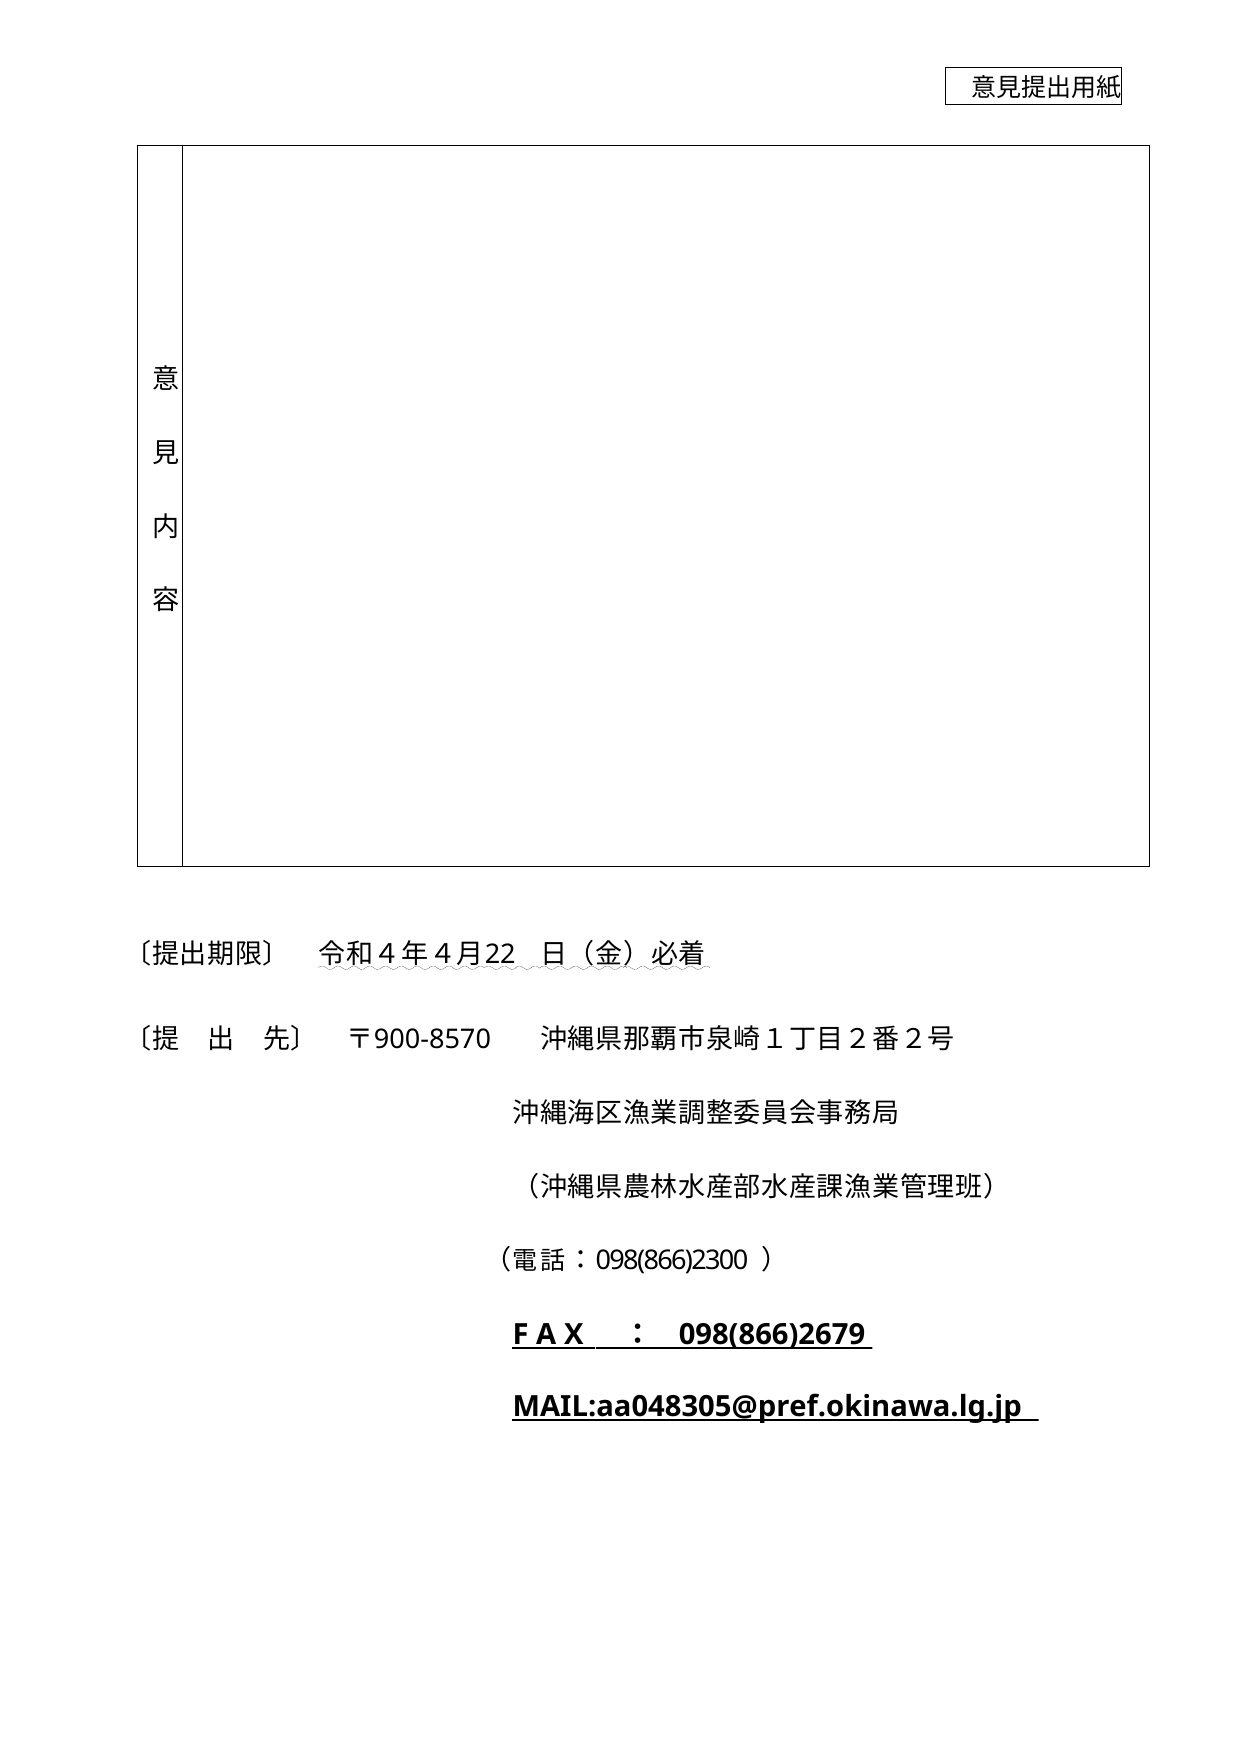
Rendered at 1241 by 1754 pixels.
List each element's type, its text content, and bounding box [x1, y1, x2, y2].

text 〔提 出 先〕 〒900-8570 沖縄県那覇市泉崎１丁目２番２号 [124, 1000, 1122, 1073]
text （沖縄県農林水産部水産課漁業管理班） [124, 1147, 1122, 1221]
text 〔提出期限〕 令和４年４月22日（金）必着 [124, 915, 1122, 989]
text 沖縄海区漁業調整委員会事務局 [124, 1073, 1122, 1147]
text MAIL:aa048305@pref.okinawa.lg.jp [124, 1368, 1122, 1442]
table_cell 意見内容 [138, 146, 182, 866]
text FAX：098(866)2679 [124, 1295, 1122, 1368]
text （電話：098(866)2300） [124, 1221, 1122, 1295]
table_cell [183, 146, 1149, 866]
